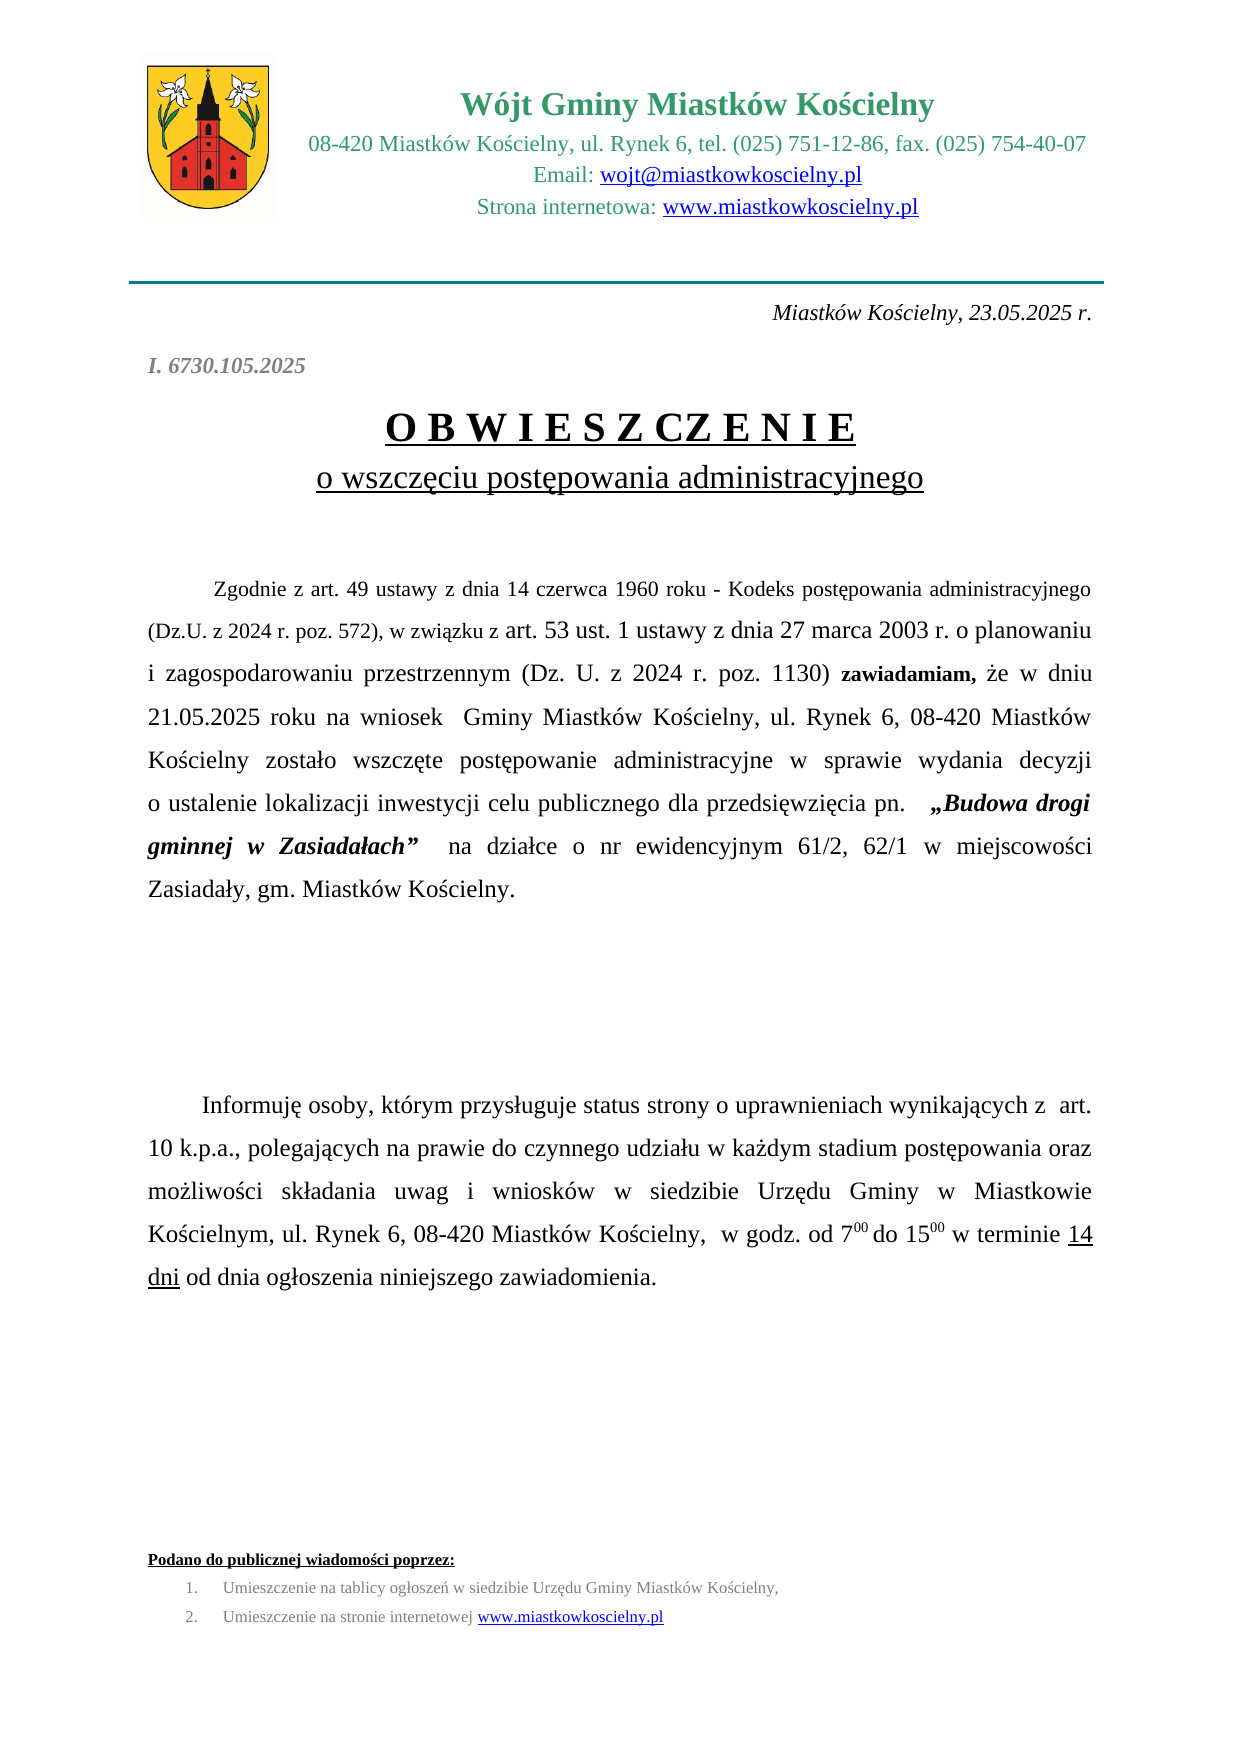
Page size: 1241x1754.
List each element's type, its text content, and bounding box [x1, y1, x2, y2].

list Umieszczenie na stronie internetowej www.miastkowkoscielny.pl [185, 1607, 1093, 1626]
text Miastków Kościelny, 23.05.2025 r. [148, 299, 1093, 325]
text Email: wojt@miastkowkoscielny.pl Strona internetowa: www.miastkowkoscielny.pl [287, 161, 1093, 219]
text Podano do publicznej wiadomości poprzez: [148, 1549, 1093, 1569]
picture [139, 52, 277, 222]
list Umieszczenie na tablicy ogłoszeń w siedzibie Urzędu Gminy Miastków Kościelny, [185, 1578, 1093, 1597]
text Wójt Gminy Miastków Kościelny [287, 84, 1093, 122]
table_header [129, 53, 287, 227]
text O B W I E S Z CZ E N I E o wszczęciu postępowania administracyjnego [148, 402, 1093, 496]
text Zgodnie z art. 49 ustawy z dnia 14 czerwca 1960 roku - Kodeks postępowania administracyjnego (Dz.U. z 2024 r. poz. 572), w związku z art. 53 ust. 1 ustawy z dnia 27 marca 2003 r. o planowaniu i zagospodarowaniu przestrzennym (Dz. U. z 2024 r. poz. 1130) zawiadamiam, że w dniu 21.05.2025 roku na wniosek Gminy Miastków Kościelny, ul. Rynek 6, 08-420 Miastków Kościelny zostało wszczęte postępowanie administracyjne w sprawie wydania decyzji o ustalenie lokalizacji inwestycji celu publicznego dla przedsięwzięcia pn. „Budowa drogi gminnej w Zasiadałach” na działce o nr ewidencyjnym 61/2, 62/1 w miejscowości Zasiadały, gm. Miastków Kościelny. [148, 576, 1093, 903]
text Informuję osoby, którym przysługuje status strony o uprawnieniach wynikających z art. 10 k.p.a., polegających na prawie do czynnego udziału w każdym stadium postępowania oraz możliwości składania uwag i wniosków w siedzibie Urzędu Gminy w Miastkowie Kościelnym, ul. Rynek 6, 08-420 Miastków Kościelny, w godz. od 700 do 1500 w terminie 14 dni od dnia ogłoszenia niniejszego zawiadomienia. [148, 1090, 1093, 1291]
text 08-420 Miastków Kościelny, ul. Rynek 6, tel. (025) 751-12-86, fax. (025) 754-40-07 [287, 130, 1093, 156]
text I. 6730.105.2025 [148, 352, 1093, 378]
